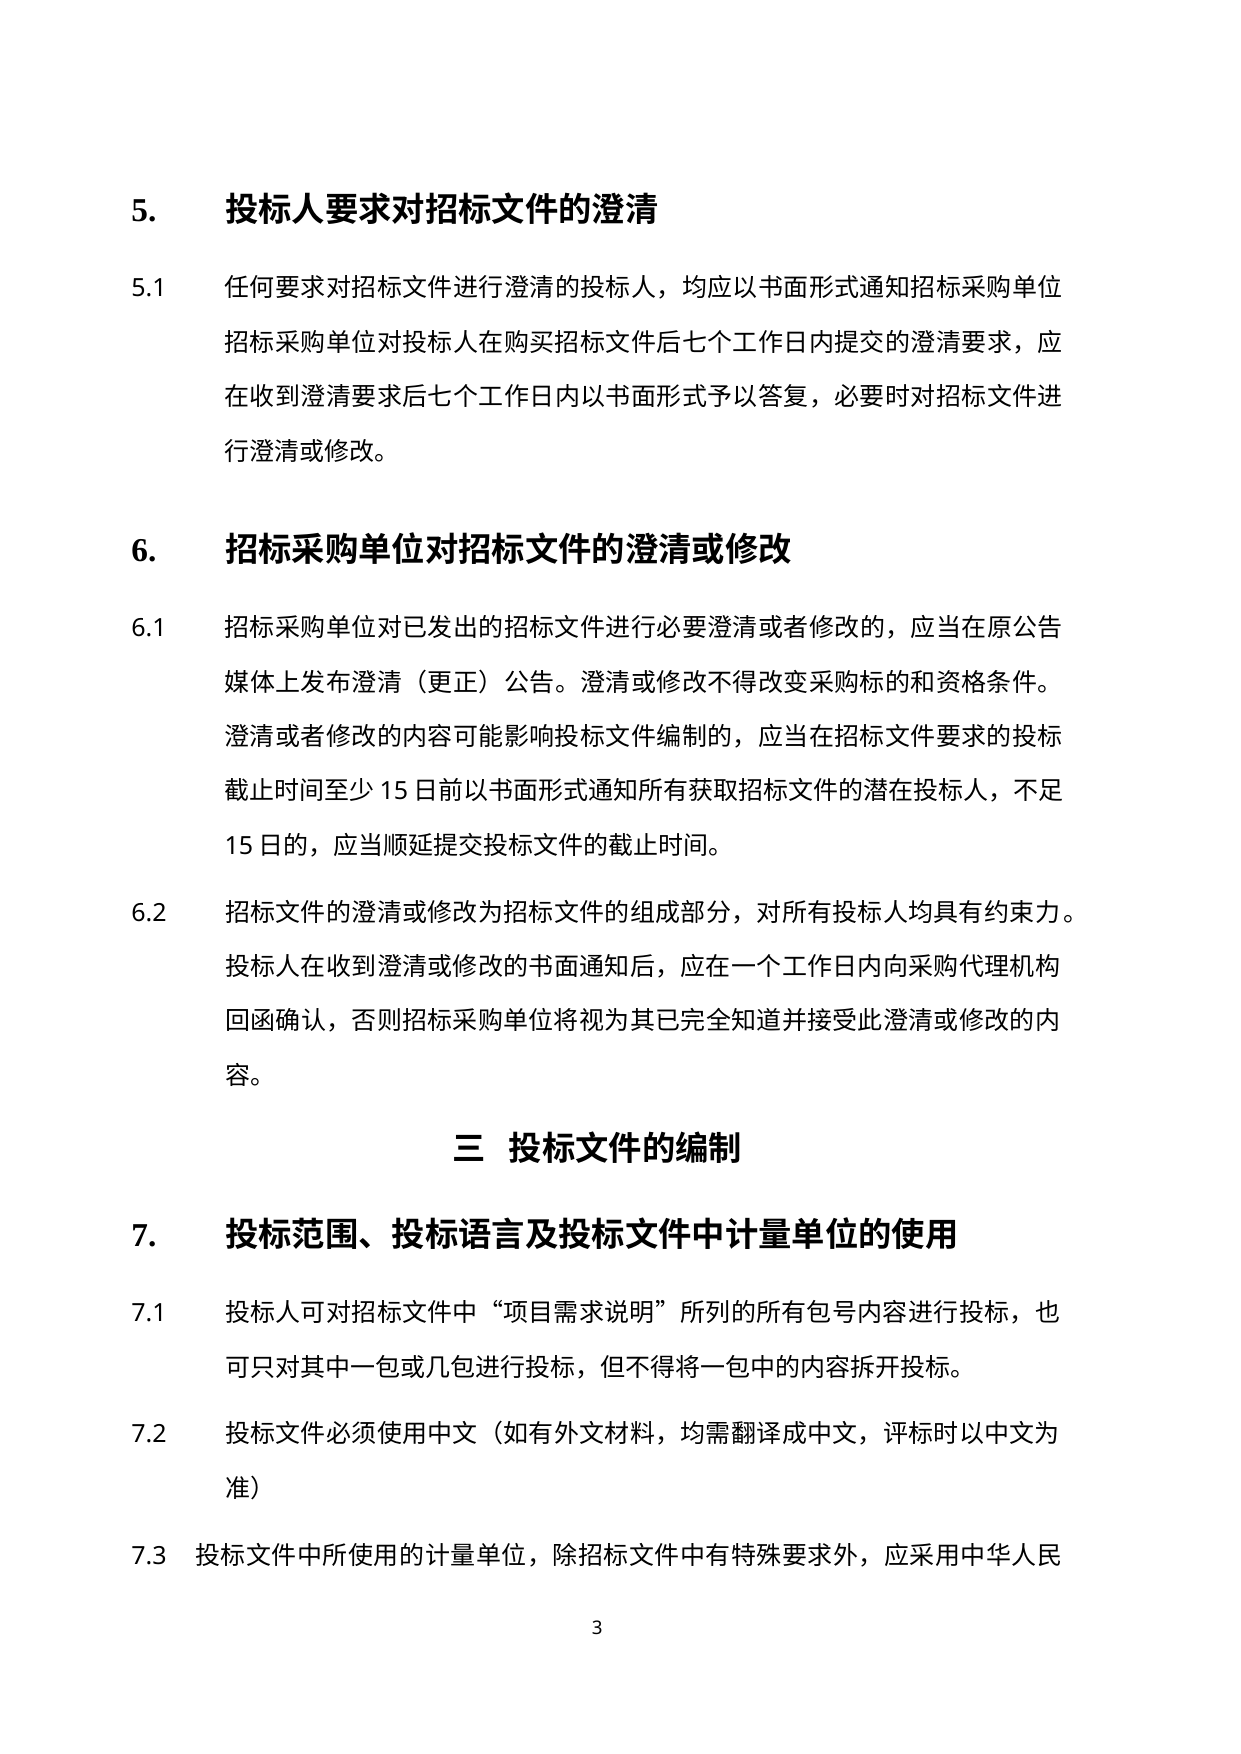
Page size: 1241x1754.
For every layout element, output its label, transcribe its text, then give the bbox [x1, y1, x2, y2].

text 7.1 投标人可对招标文件中“项目需求说明”所列的所有包号内容进行投标，也可只对其中一包或几包进行投标，但不得将一包中的内容拆开投标。 [131, 1293, 1063, 1383]
subtitle 三 投标文件的编制 [131, 1122, 1063, 1170]
subtitle 7. 投标范围、投标语言及投标文件中计量单位的使用 [131, 1208, 1063, 1256]
text 5.1 任何要求对招标文件进行澄清的投标人，均应以书面形式通知招标采购单位。招标采购单位对投标人在购买招标文件后七个工作日内提交的澄清要求，应在收到澄清要求后七个工作日内以书面形式予以答复，必要时对招标文件进行澄清或修改。 [131, 268, 1063, 467]
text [131, 1535, 1063, 1571]
text 6.1 招标采购单位对已发出的招标文件进行必要澄清或者修改的，应当在原公告媒体上发布澄清（更正）公告。澄清或修改不得改变采购标的和资格条件。澄清或者修改的内容可能影响投标文件编制的，应当在招标文件要求的投标截止时间至少15日前以书面形式通知所有获取招标文件的潜在投标人，不足15日的，应当顺延提交投标文件的截止时间。 [131, 608, 1063, 861]
text 7.2 投标文件必须使用中文（如有外文材料，均需翻译成中文，评标时以中文为准） [131, 1414, 1063, 1504]
subtitle 6. 招标采购单位对招标文件的澄清或修改 [131, 523, 1063, 571]
subtitle 5. 投标人要求对招标文件的澄清 [131, 183, 1063, 231]
text 6.2 招标文件的澄清或修改为招标文件的组成部分，对所有投标人均具有约束力。投标人在收到澄清或修改的书面通知后，应在一个工作日内向采购代理机构回函确认，否则招标采购单位将视为其已完全知道并接受此澄清或修改的内容。 [131, 892, 1063, 1091]
